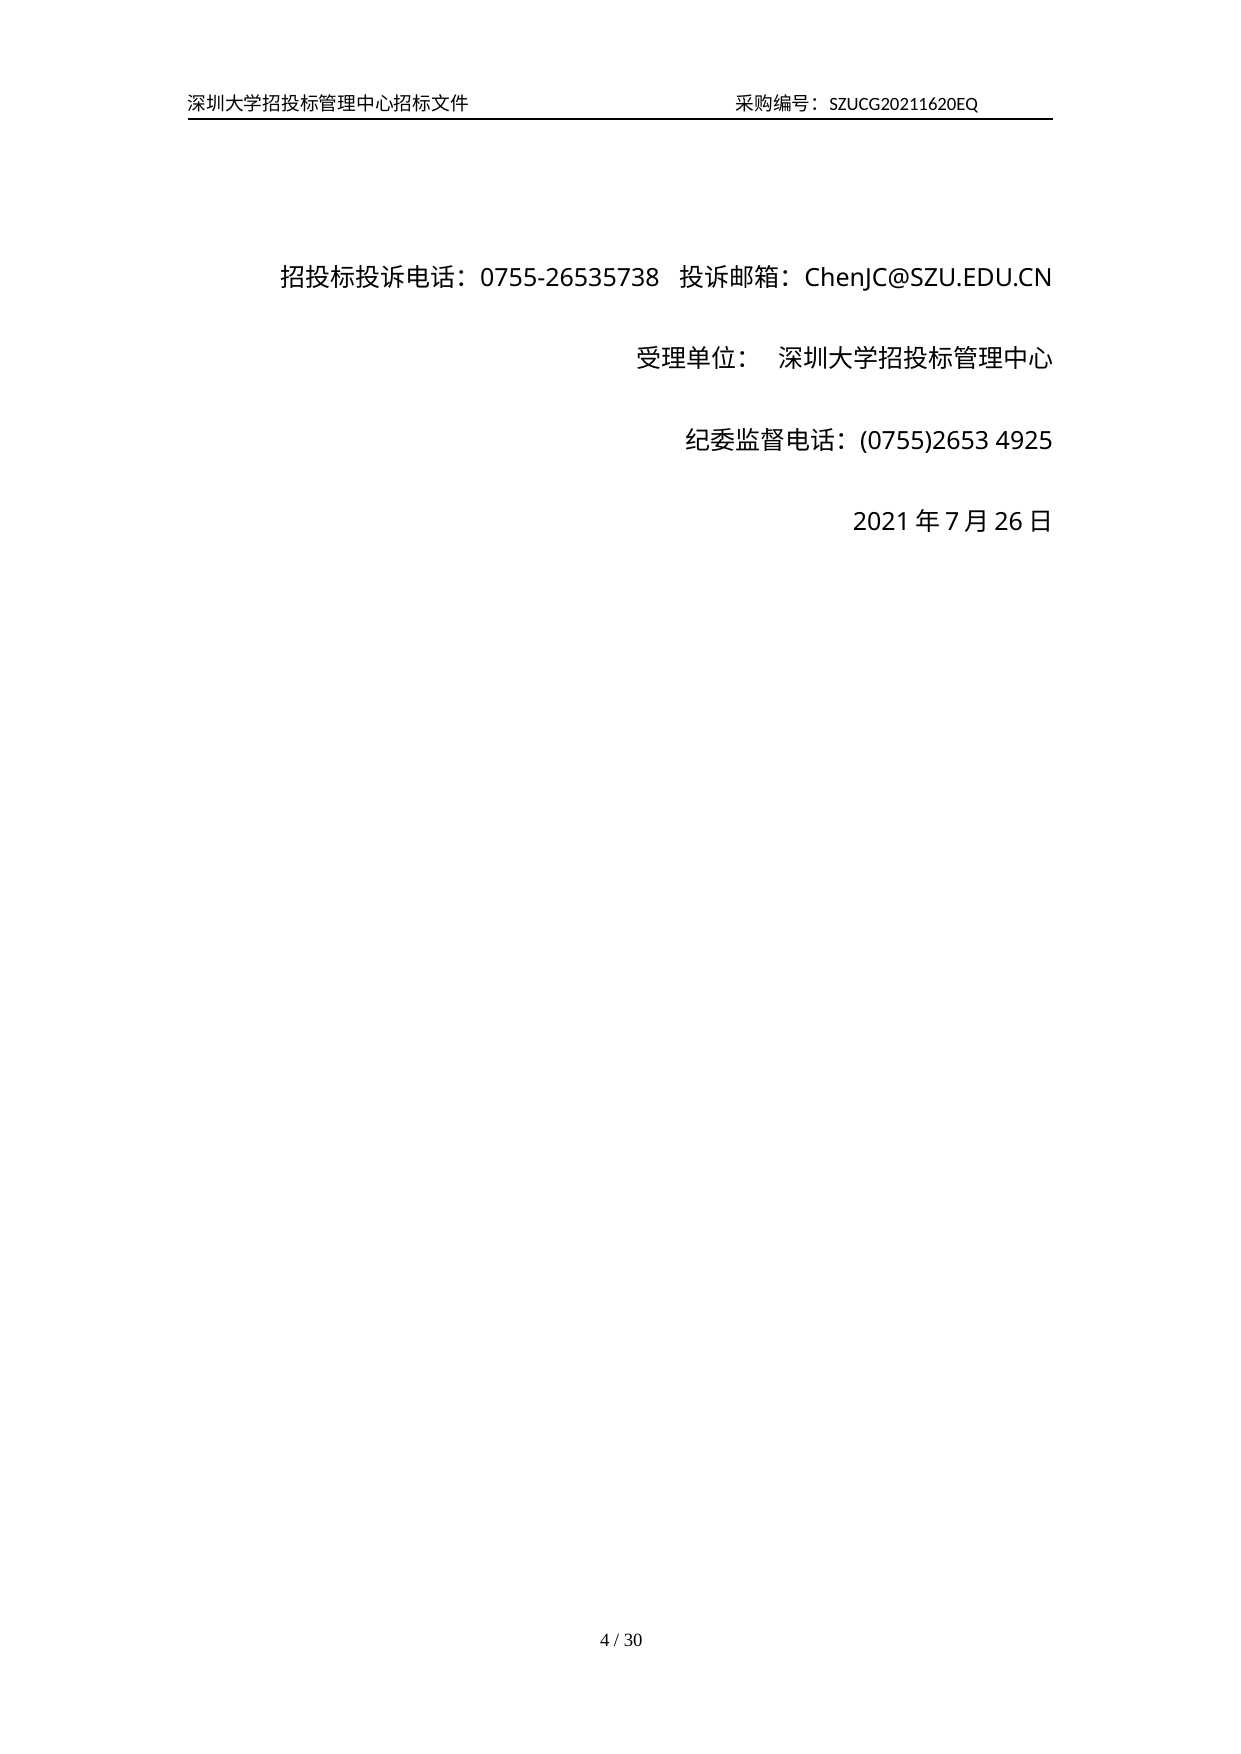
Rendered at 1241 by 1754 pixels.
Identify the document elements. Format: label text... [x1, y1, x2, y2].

text 受理单位： 深圳大学招投标管理中心 [187, 324, 1053, 389]
text 2021年7月26日 [187, 487, 1053, 552]
text 纪委监督电话：(0755)2653 4925 [187, 406, 1053, 471]
text 招投标投诉电话：0755-26535738 投诉邮箱：ChenJC@SZU.EDU.CN [187, 243, 1053, 308]
